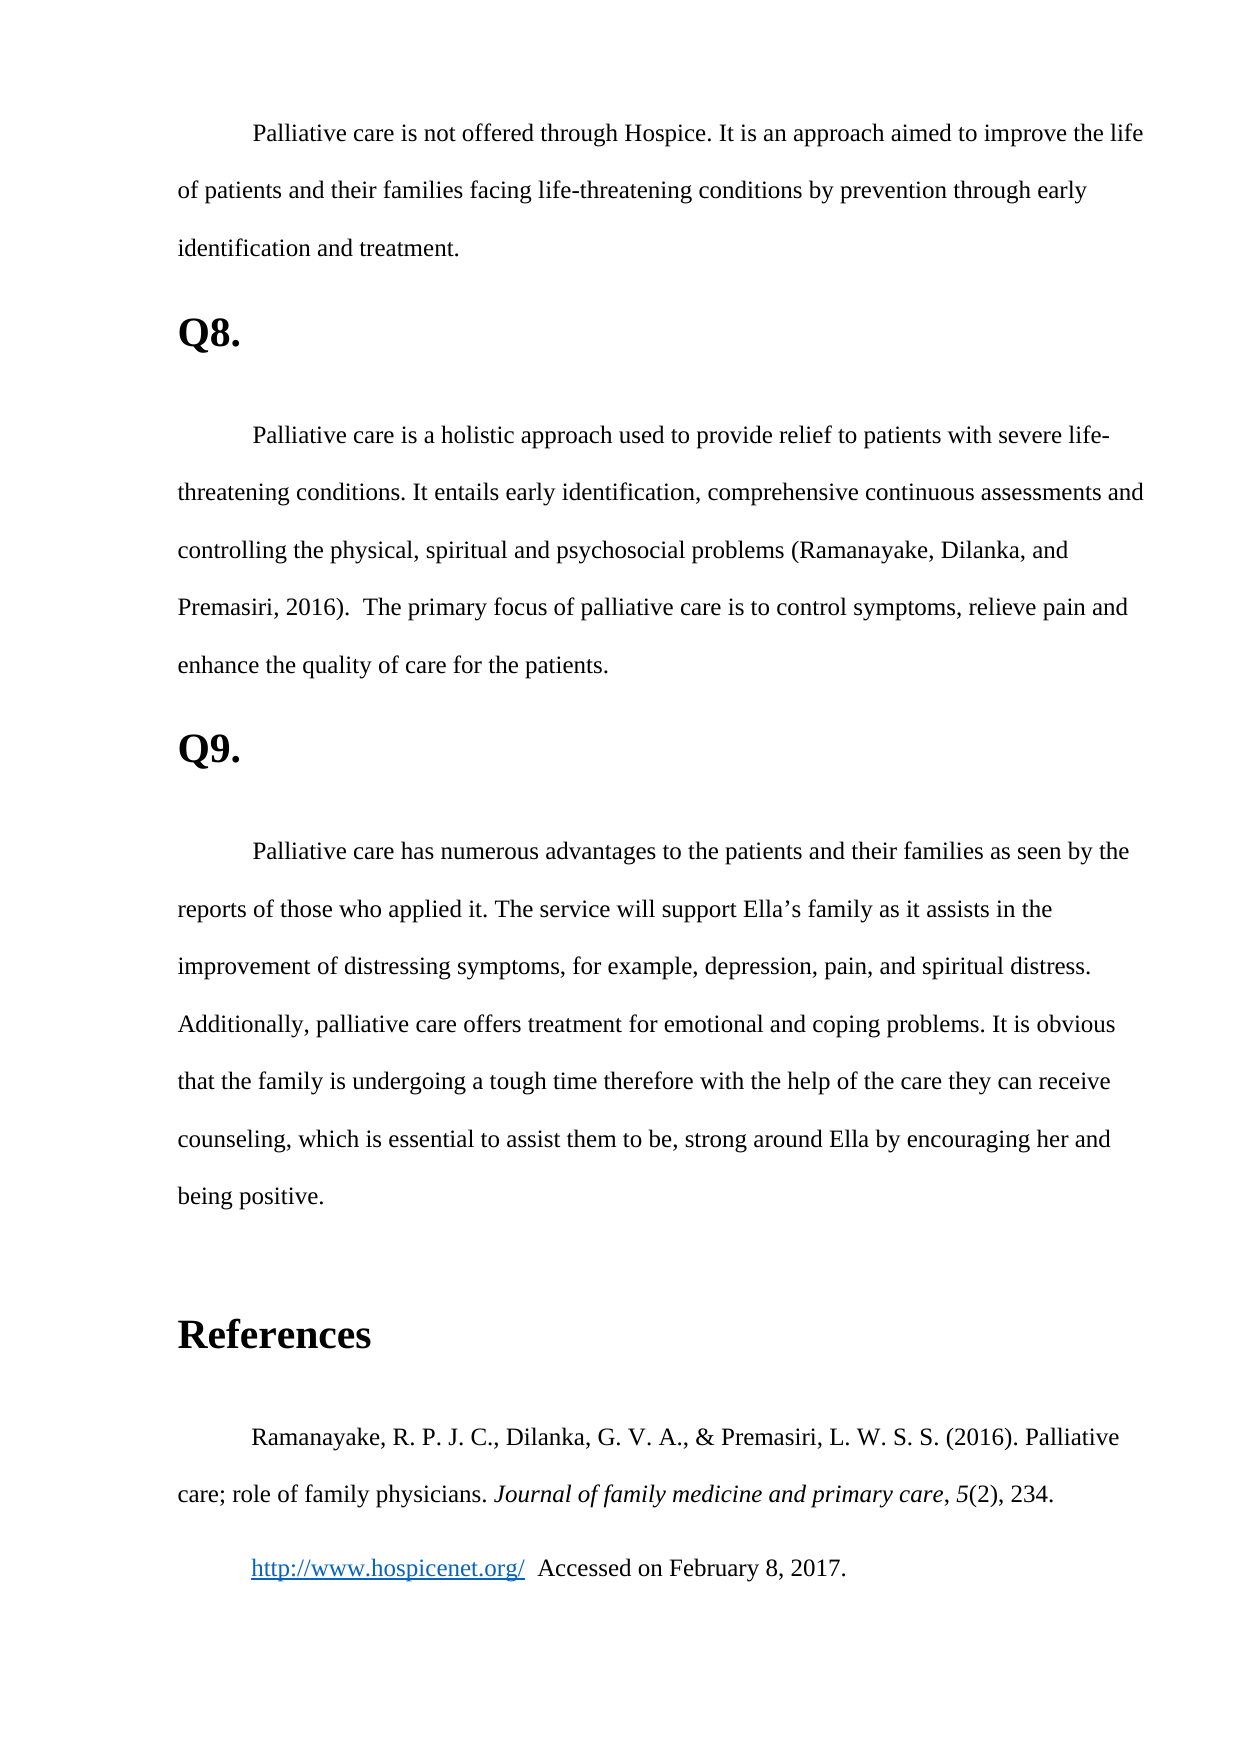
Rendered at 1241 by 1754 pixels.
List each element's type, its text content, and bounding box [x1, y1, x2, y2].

text http://www.hospicenet.org/ Accessed on February 8, 2017. [177, 1553, 1152, 1582]
text Palliative care has numerous advantages to the patients and their families as seen by the reports of those who applied it. The service will support Ella’s family as it assists in the improvement of distressing symptoms, for example, depression, pain, and spiritual distress. Additionally, palliative care offers treatment for emotional and coping problems. It is obvious that the family is undergoing a tough time therefore with the help of the care they can receive counseling, which is essential to assist them to be, strong around Ella by encouraging her and being positive. [177, 836, 1152, 1210]
text Palliative care is not offered through Hospice. It is an approach aimed to improve the life of patients and their families facing life-threatening conditions by prevention through early identification and treatment. [177, 118, 1152, 262]
text Ramanayake, R. P. J. C., Dilanka, G. V. A., & Premasiri, L. W. S. S. (2016). Palliative care; role of family physicians. Journal of family medicine and primary care, 5(2), 234. [177, 1422, 1152, 1508]
text Palliative care is a holistic approach used to provide relief to patients with severe life-threatening conditions. It entails early identification, comprehensive continuous assessments and controlling the physical, spiritual and psychosocial problems (Ramanayake, Dilanka, and Premasiri, 2016). The primary focus of palliative care is to control symptoms, relieve pain and enhance the quality of care for the patients. [177, 420, 1152, 678]
text References [177, 1309, 1152, 1357]
text Q9. [177, 724, 1152, 772]
text Q8. [177, 307, 1152, 355]
